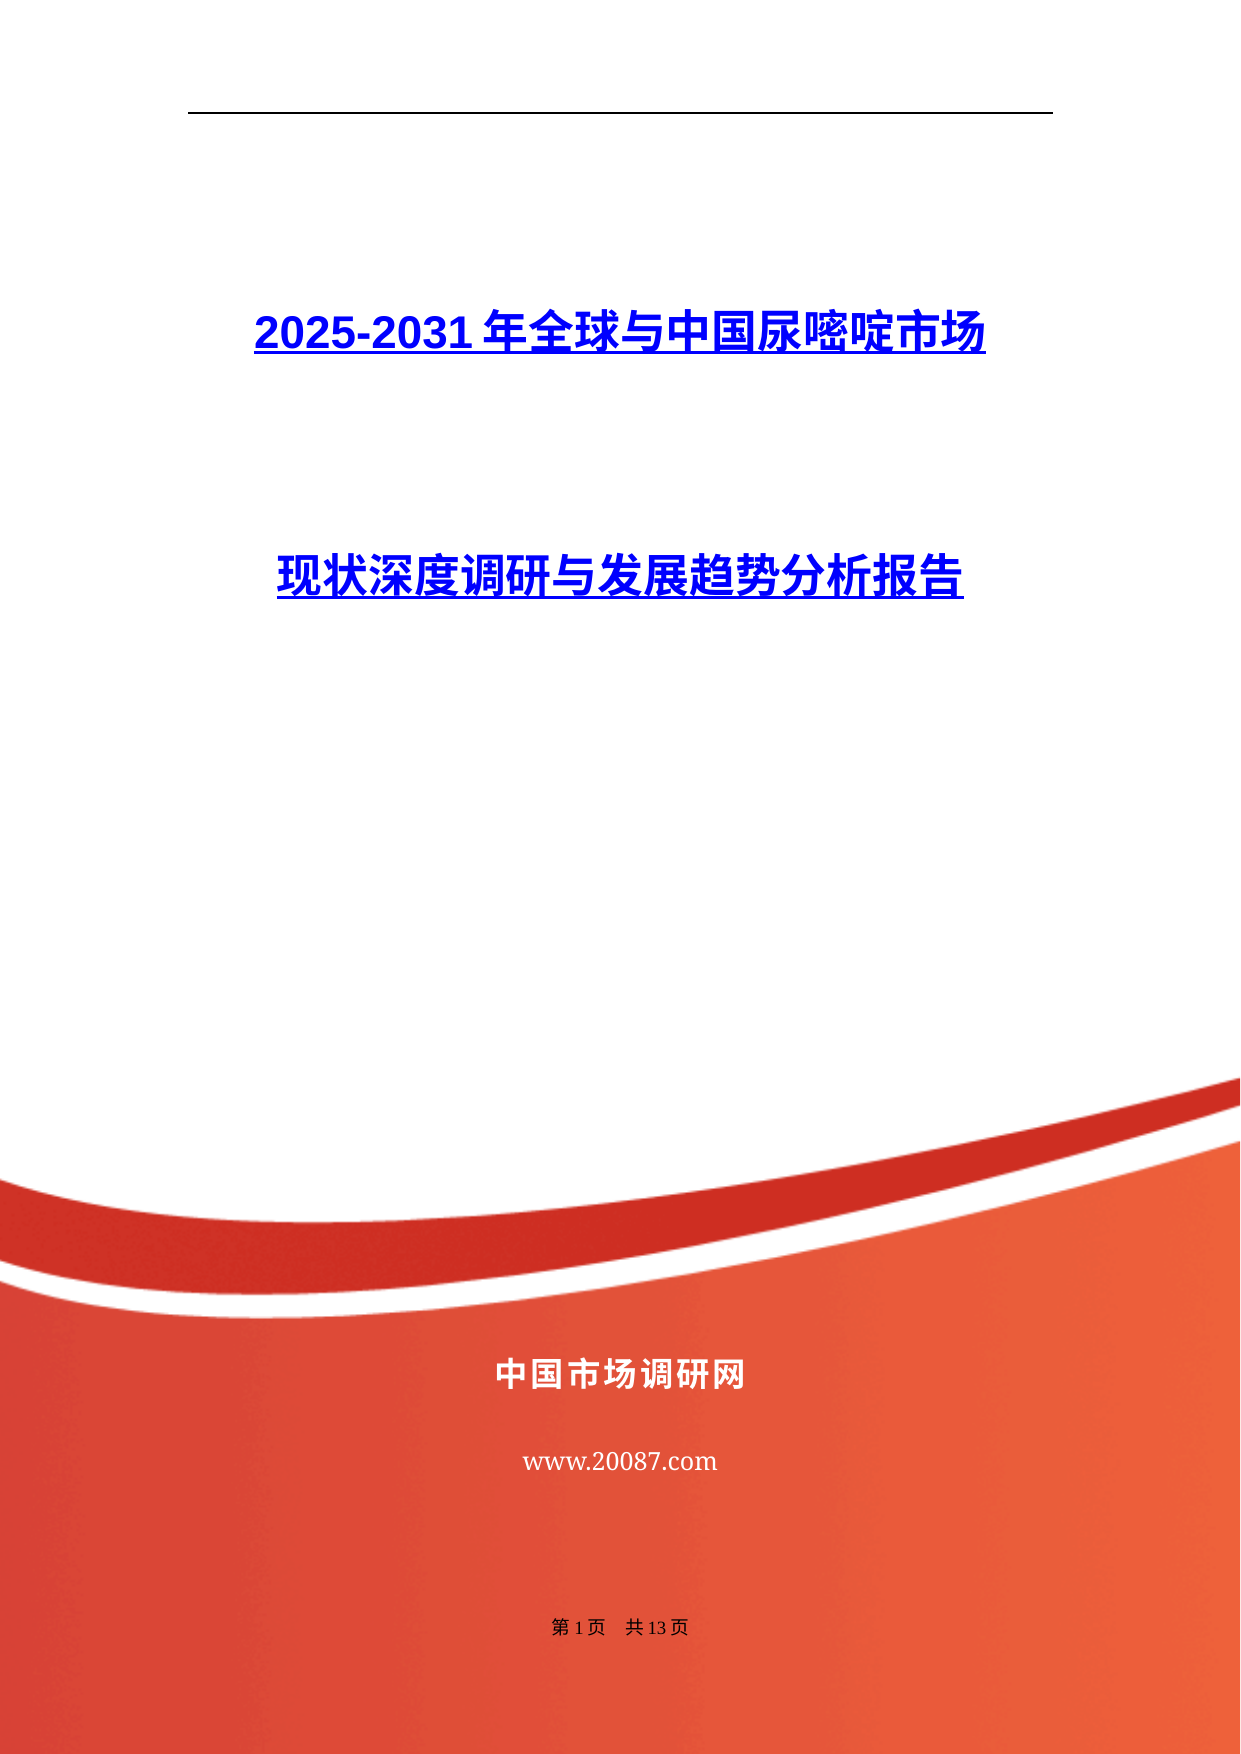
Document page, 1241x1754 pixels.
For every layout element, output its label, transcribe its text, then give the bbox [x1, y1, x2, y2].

text www.20087.com [187, 1428, 1053, 1493]
subtitle 中国市场调研网 [187, 1339, 1053, 1404]
picture [0, 1006, 1241, 1754]
table_header 2025-2031年全球与中国尿嘧啶市场现状深度调研与发展趋势分析报告 [188, 207, 1053, 773]
